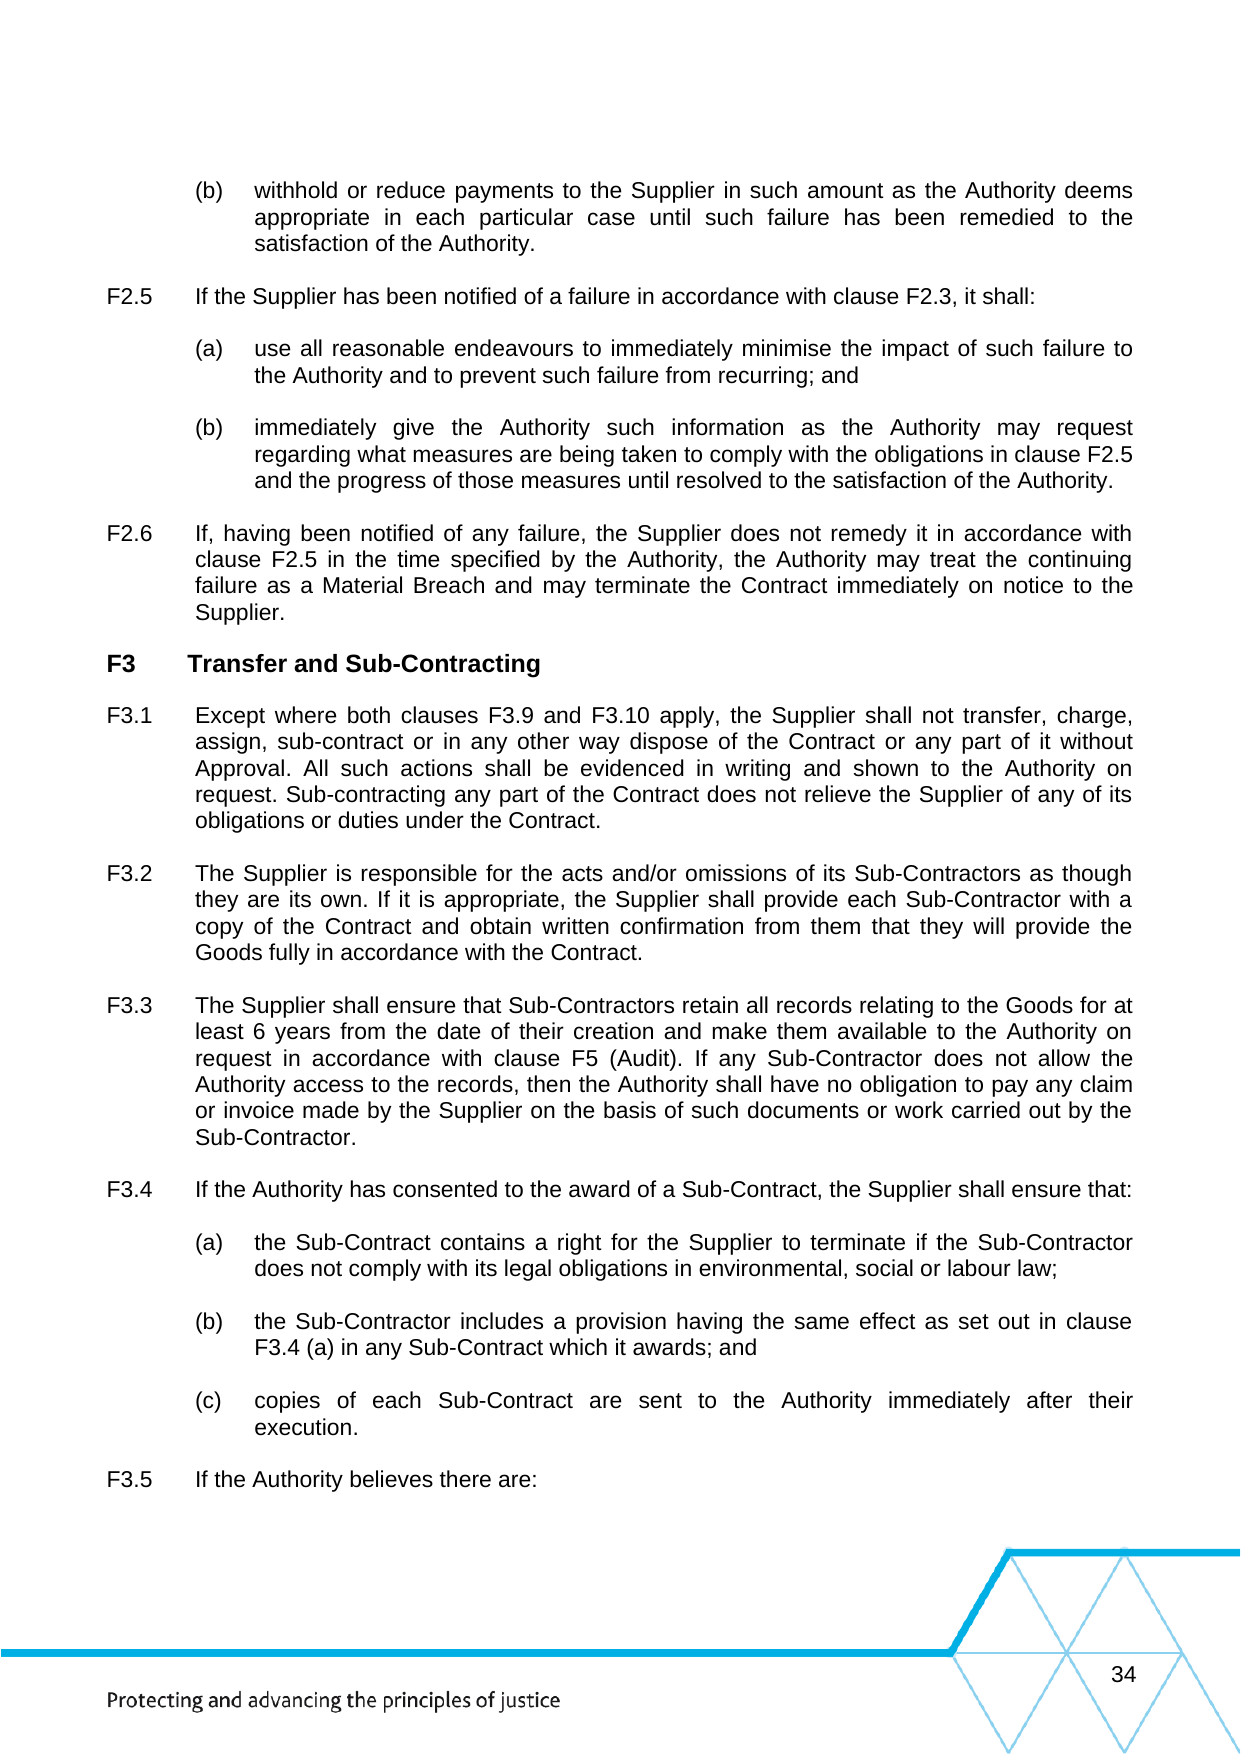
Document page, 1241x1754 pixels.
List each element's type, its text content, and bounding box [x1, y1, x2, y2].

text F3.2 The Supplier is responsible for the acts and/or omissions of its Sub-Contractors as though they are its own. If it is appropriate, the Supplier shall provide each Sub-Contractor with a copy of the Contract and obtain written confirmation from them that they will provide the Goods fully in accordance with the Contract. [106, 860, 1134, 965]
text F2.6 If, having been notified of any failure, the Supplier does not remedy it in accordance with clause F2.5 in the time specified by the Authority, the Authority may treat the continuing failure as a Material Breach and may terminate the Contract immediately on notice to the Supplier. [106, 520, 1134, 625]
text F3 Transfer and Sub-Contracting [106, 649, 1134, 678]
text F3.1 Except where both clauses F3.9 and F3.10 apply, the Supplier shall not transfer, charge, assign, sub-contract or in any other way dispose of the Contract or any part of it without Approval. All such actions shall be evidenced in writing and shown to the Authority on request. Sub-contracting any part of the Contract does not relieve the Supplier of any of its obligations or duties under the Contract. [106, 702, 1134, 834]
picture [0, 0, 1241, 1648]
text (a) the Sub-Contract contains a right for the Supplier to terminate if the Sub-Contractor does not comply with its legal obligations in environmental, social or labour law; [195, 1229, 1134, 1282]
text F3.5 If the Authority believes there are: [106, 1466, 1134, 1492]
list use all reasonable endeavours to immediately minimise the impact of such failure to the Authority and to prevent such failure from recurring; and [195, 335, 1134, 388]
text (b) immediately give the Authority such information as the Authority may request regarding what measures are being taken to comply with the obligations in clause F2.5 and the progress of those measures until resolved to the satisfaction of the Authority. [195, 414, 1134, 493]
text (b) withhold or reduce payments to the Supplier in such amount as the Authority deems appropriate in each particular case until such failure has been remedied to the satisfaction of the Authority. [195, 177, 1134, 256]
text F2.5 If the Supplier has been notified of a failure in accordance with clause F2.3, it shall: [106, 283, 1134, 309]
text F3.4 If the Authority has consented to the award of a Sub-Contract, the Supplier shall ensure that: [106, 1176, 1134, 1203]
text F3.3 The Supplier shall ensure that Sub-Contractors retain all records relating to the Goods for at least 6 years from the date of their creation and make them available to the Authority on request in accordance with clause F5 (Audit). If any Sub-Contractor does not allow the Authority access to the records, then the Authority shall have no obligation to pay any claim or invoice made by the Supplier on the basis of such documents or work carried out by the Sub-Contractor. [106, 992, 1134, 1150]
text (c) copies of each Sub-Contract are sent to the Authority immediately after their execution. [195, 1387, 1134, 1440]
text (b) the Sub-Contractor includes a provision having the same effect as set out in clause F3.4 (a) in any Sub-Contract which it awards; and [195, 1308, 1134, 1361]
picture [0, 1557, 1241, 1754]
